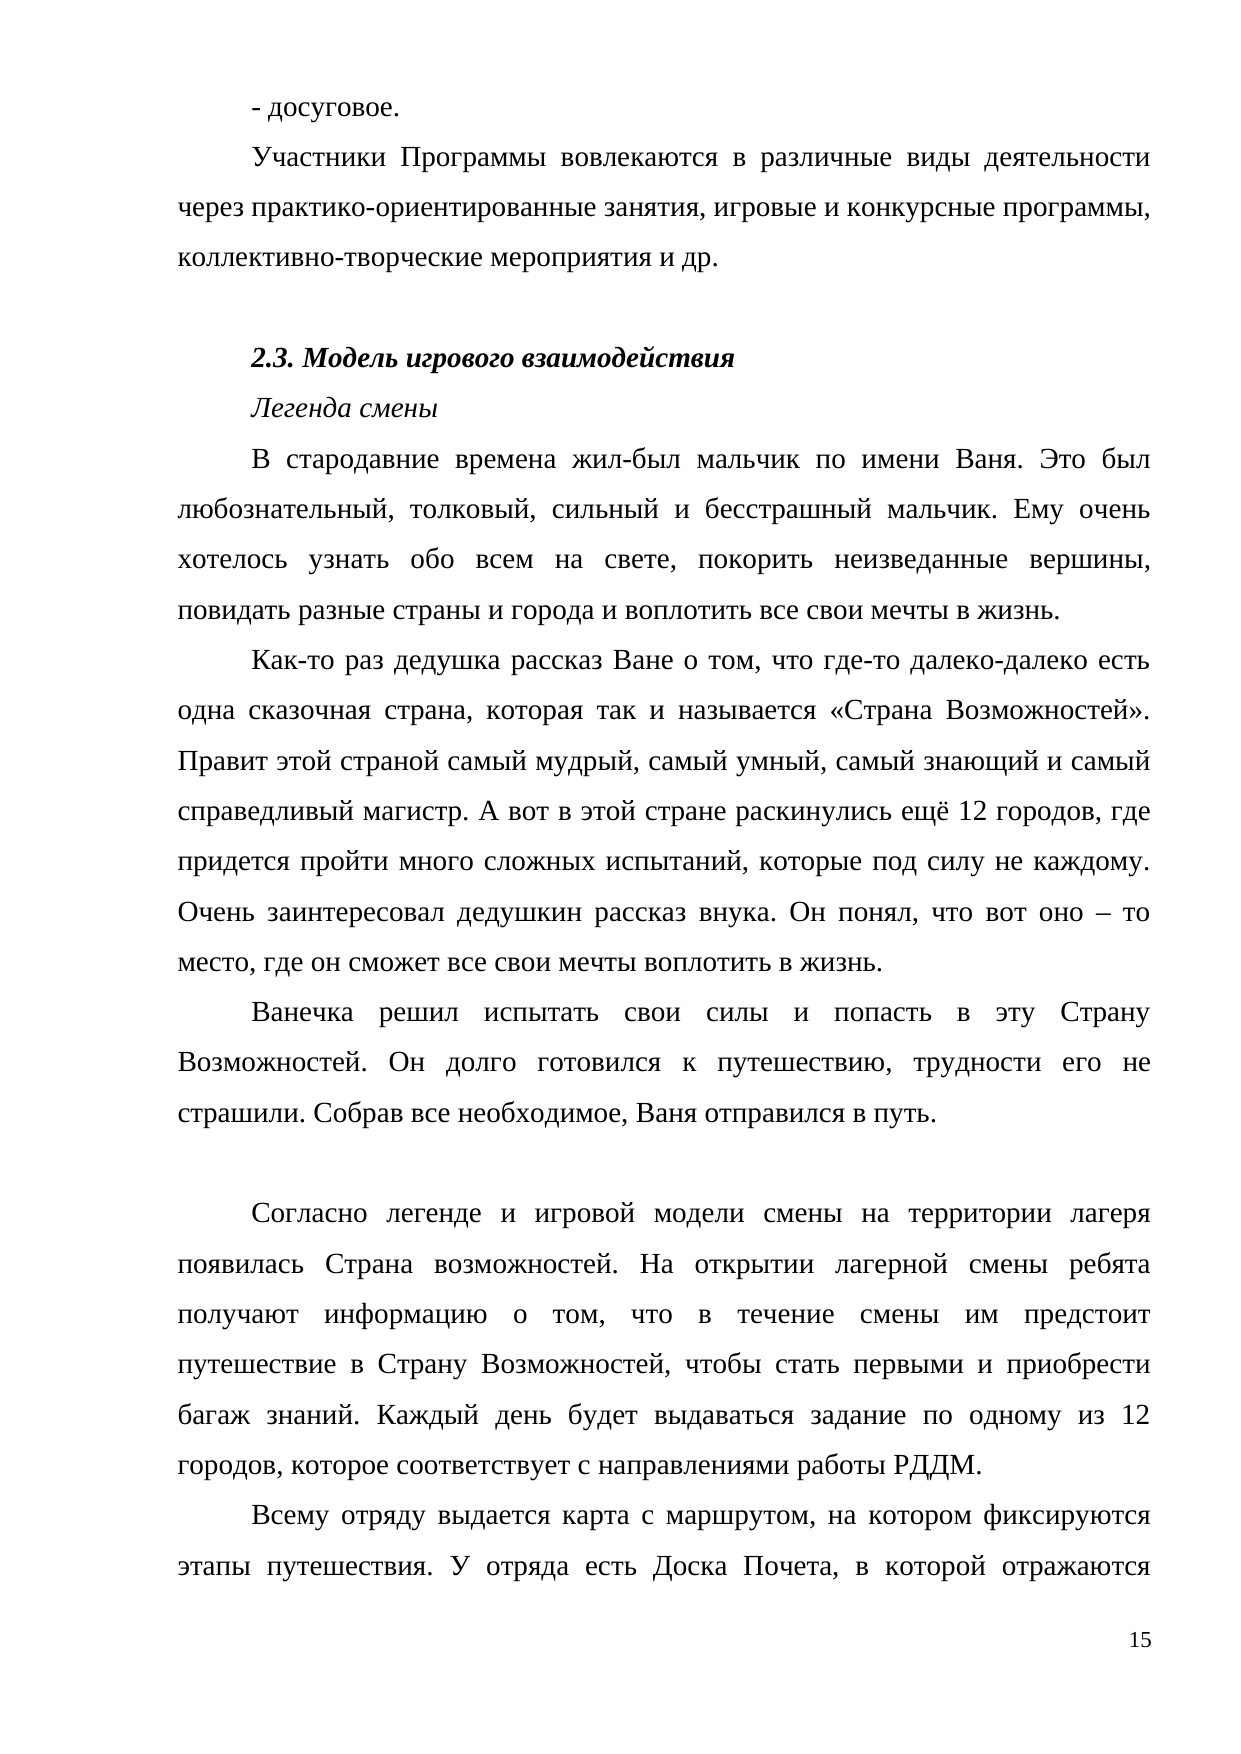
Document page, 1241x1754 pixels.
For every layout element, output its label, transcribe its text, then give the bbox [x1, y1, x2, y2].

text Участники Программы вовлекаются в различные виды деятельности через практико-ориентированные занятия, игровые и конкурсные программы, коллективно-творческие мероприятия и др. [177, 139, 1152, 273]
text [177, 1497, 1152, 1581]
text В стародавние времена жил-был мальчик по имени Ваня. Это был любознательный, толковый, сильный и бесстрашный мальчик. Ему очень хотелось узнать обо всем на свете, покорить неизведанные вершины, повидать разные страны и города и воплотить все свои мечты в жизнь. [177, 441, 1152, 625]
text Ванечка решил испытать свои силы и попасть в эту Страну Возможностей. Он долго готовился к путешествию, трудности его не страшили. Собрав все необходимое, Ваня отправился в путь. [177, 994, 1152, 1128]
text 2.3. Модель игрового взаимодействия [177, 340, 1152, 374]
text Согласно легенде и игровой модели смены на территории лагеря появилась Страна возможностей. На открытии лагерной смены ребята получают информацию о том, что в течение смены им предстоит путешествие в Страну Возможностей, чтобы стать первыми и приобрести багаж знаний. Каждый день будет выдаваться задание по одному из 12 городов, которое соответствует с направлениями работы РДДМ. [177, 1196, 1152, 1481]
text - досуговое. [177, 89, 1152, 122]
text Легенда смены [177, 391, 1152, 424]
text Как-то раз дедушка рассказ Ване о том, что где-то далеко-далеко есть одна сказочная страна, которая так и называется «Страна Возможностей». Правит этой страной самый мудрый, самый умный, самый знающий и самый справедливый магистр. А вот в этой стране раскинулись ещё 12 городов, где придется пройти много сложных испытаний, которые под силу не каждому. Очень заинтересовал дедушкин рассказ внука. Он понял, что вот оно – то место, где он сможет все свои мечты воплотить в жизнь. [177, 642, 1152, 977]
